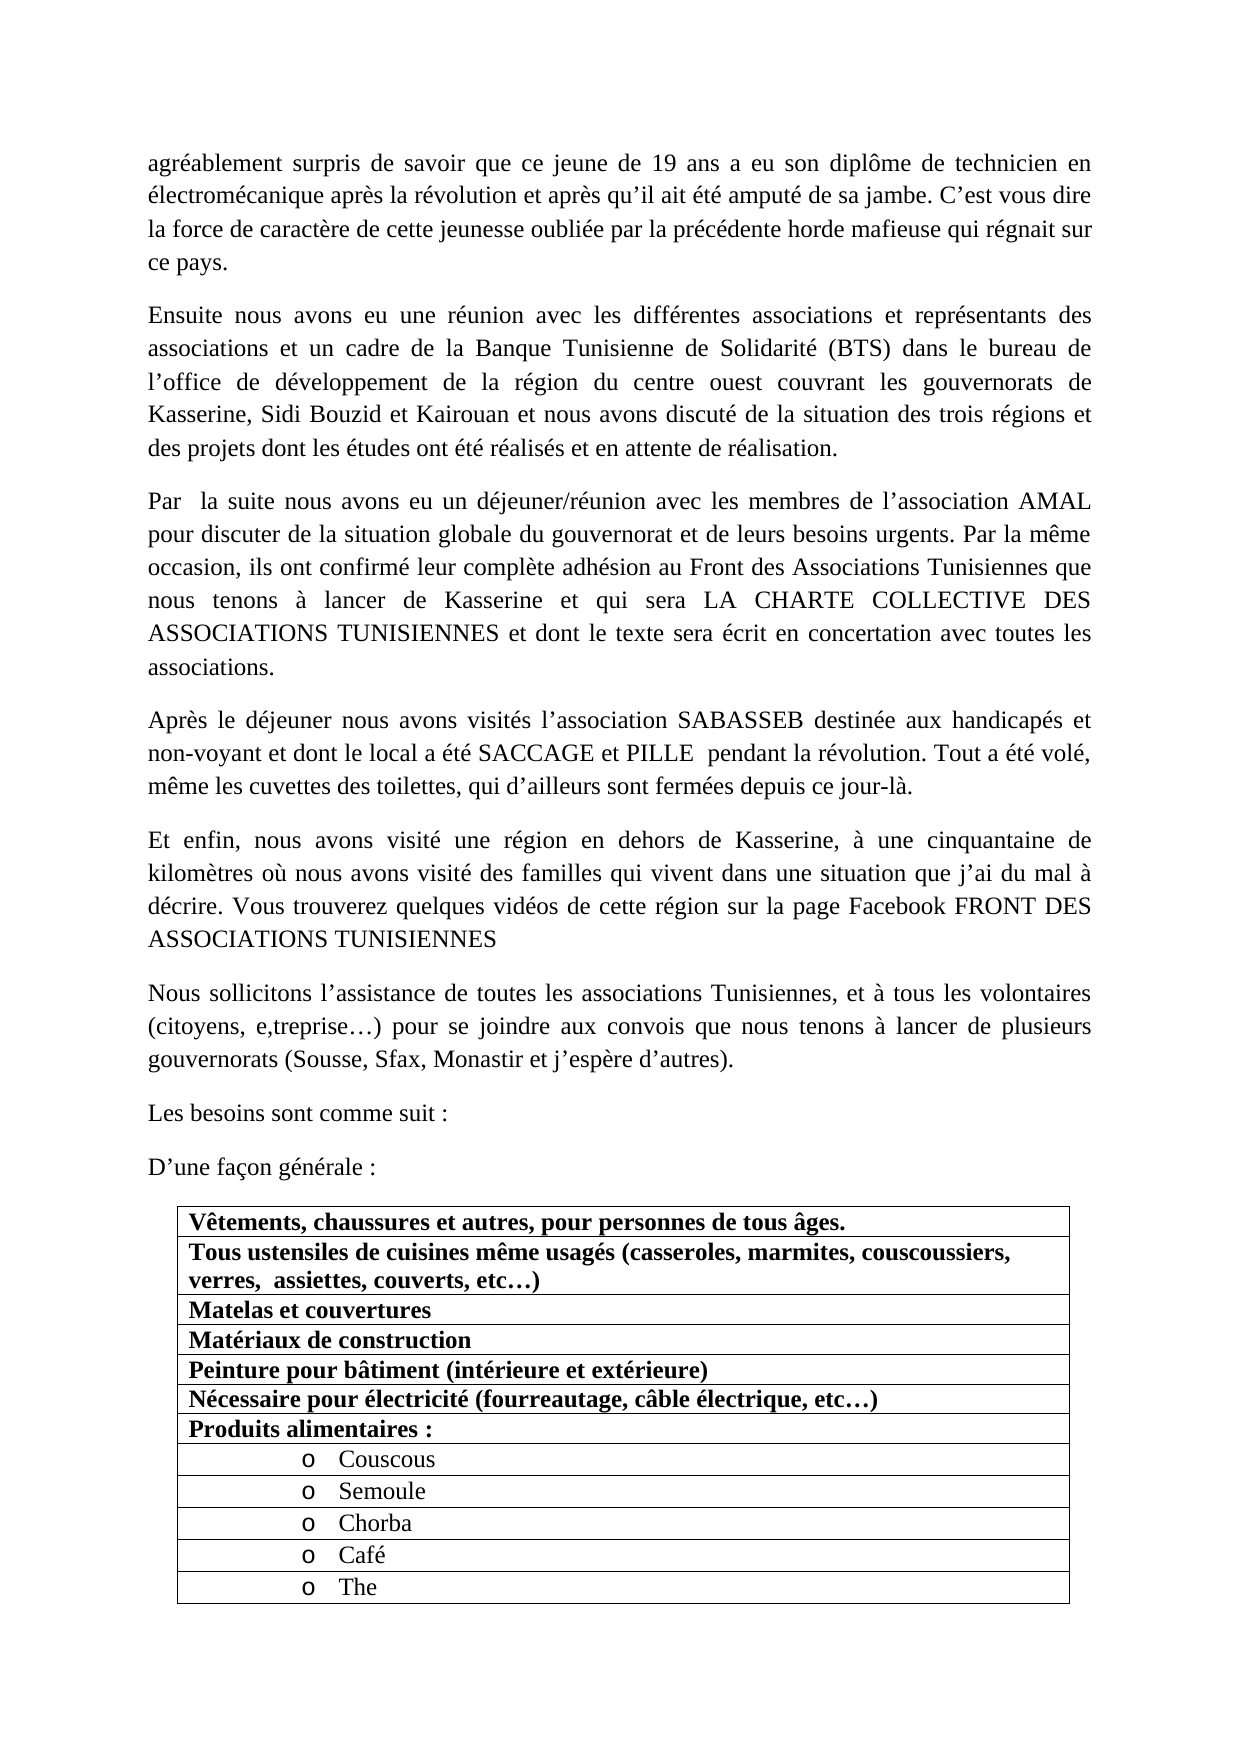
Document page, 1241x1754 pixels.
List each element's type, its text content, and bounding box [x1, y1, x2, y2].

table_cell Chorba [178, 1508, 1069, 1539]
table_cell Couscous [178, 1444, 1069, 1475]
table_cell Semoule [178, 1476, 1069, 1507]
table_header Vêtements, chaussures et autres, pour personnes de tous âges. [178, 1207, 1069, 1236]
table_cell Produits alimentaires : [178, 1414, 1069, 1443]
text Ensuite nous avons eu une réunion avec les différentes associations et représentants des associations et un cadre de la Banque Tunisienne de Solidarité (BTS) dans le bureau de l’office de développement de la région du centre ouest couvrant les gouvernorats de Kasserine, Sidi Bouzid et Kairouan et nous avons discuté de la situation des trois régions et des projets dont les études ont été réalisés et en attente de réalisation. [148, 301, 1093, 461]
text Par la suite nous avons eu un déjeuner/réunion avec les membres de l’association AMAL pour discuter de la situation globale du gouvernorat et de leurs besoins urgents. Par la même occasion, ils ont confirmé leur complète adhésion au Front des Associations Tunisiennes que nous tenons à lancer de Kasserine et qui sera LA CHARTE COLLECTIVE DES ASSOCIATIONS TUNISIENNES et dont le texte sera écrit en concertation avec toutes les associations. [148, 486, 1093, 680]
text D’une façon générale : [148, 1152, 1093, 1181]
table_cell Matériaux de construction [178, 1325, 1069, 1354]
table_cell Matelas et couvertures [178, 1295, 1069, 1324]
text Et enfin, nous avons visité une région en dehors de Kasserine, à une cinquantaine de kilomètres où nous avons visité des familles qui vivent dans une situation que j’ai du mal à décrire. Vous trouverez quelques vidéos de cette région sur la page Facebook FRONT DES ASSOCIATIONS TUNISIENNES [148, 825, 1093, 953]
table_cell The [178, 1572, 1069, 1602]
text Après le déjeuner nous avons visités l’association SABASSEB destinée aux handicapés et non-voyant et dont le local a été SACCAGE et PILLE pendant la révolution. Tout a été volé, même les cuvettes des toilettes, qui d’ailleurs sont fermées depuis ce jour-là. [148, 705, 1093, 800]
table_cell Tous ustensiles de cuisines même usagés (casseroles, marmites, couscoussiers, verres, assiettes, couverts, etc…) [178, 1237, 1069, 1294]
text Nous sollicitons l’assistance de toutes les associations Tunisiennes, et à tous les volontaires (citoyens, e,treprise…) pour se joindre aux convois que nous tenons à lancer de plusieurs gouvernorats (Sousse, Sfax, Monastir et j’espère d’autres). [148, 978, 1093, 1073]
table_cell Café [178, 1540, 1069, 1571]
table_cell Nécessaire pour électricité (fourreautage, câble électrique, etc…) [178, 1385, 1069, 1413]
table_cell Peinture pour bâtiment (intérieure et extérieure) [178, 1355, 1069, 1383]
text Les besoins sont comme suit : [148, 1098, 1093, 1127]
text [148, 148, 1093, 275]
